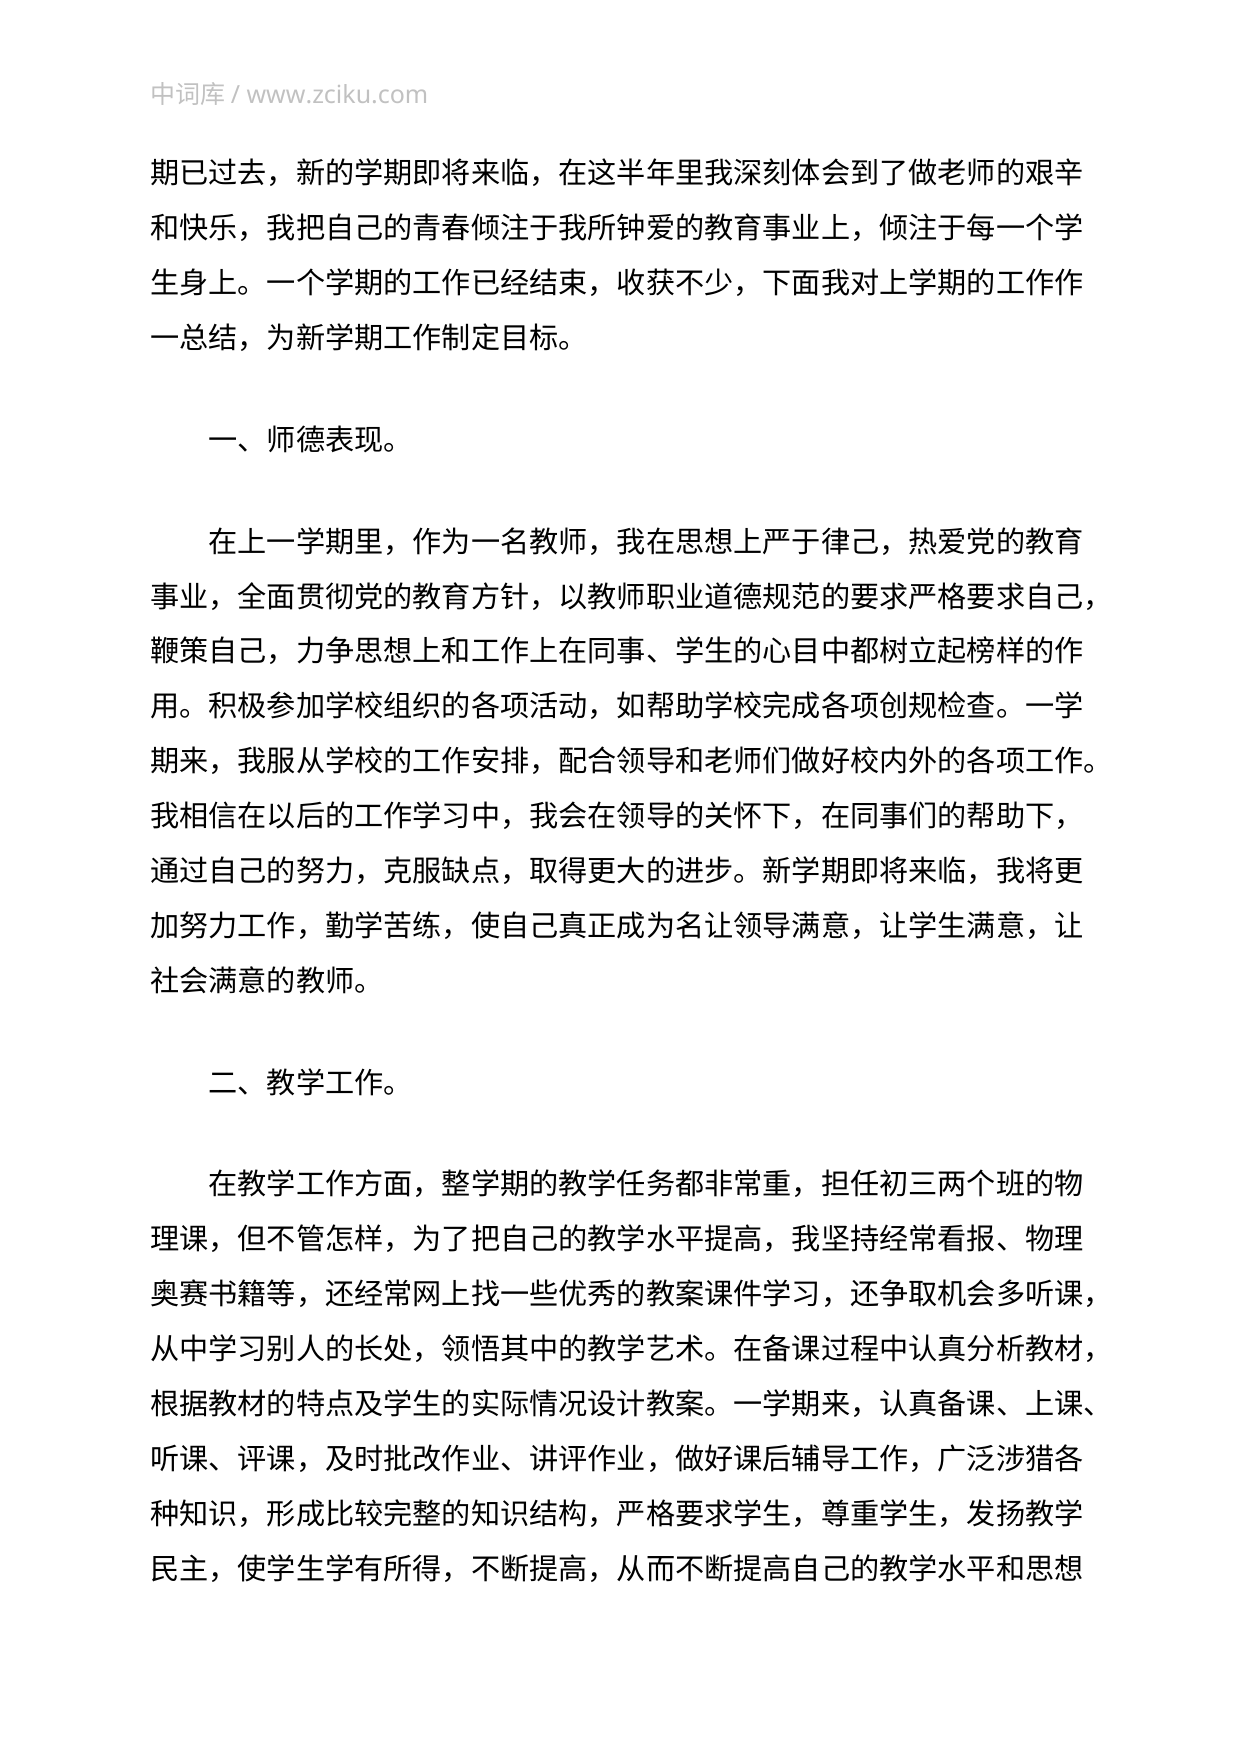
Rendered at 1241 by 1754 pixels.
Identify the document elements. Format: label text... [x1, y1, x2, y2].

text 一、师德表现。 [150, 416, 1090, 459]
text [150, 1161, 1090, 1587]
text 在上一学期里，作为一名教师，我在思想上严于律己，热爱党的教育事业，全面贯彻党的教育方针，以教师职业道德规范的要求严格要求自己，鞭策自己，力争思想上和工作上在同事、学生的心目中都树立起榜样的作用。积极参加学校组织的各项活动，如帮助学校完成各项创规检查。一学期来，我服从学校的工作安排，配合领导和老师们做好校内外的各项工作。我相信在以后的工作学习中，我会在领导的关怀下，在同事们的帮助下，通过自己的努力，克服缺点，取得更大的进步。新学期即将来临，我将更加努力工作，勤学苦练，使自己真正成为名让领导满意，让学生满意，让社会满意的教师。 [150, 518, 1090, 1000]
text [150, 150, 1090, 357]
text 二、教学工作。 [150, 1059, 1090, 1101]
